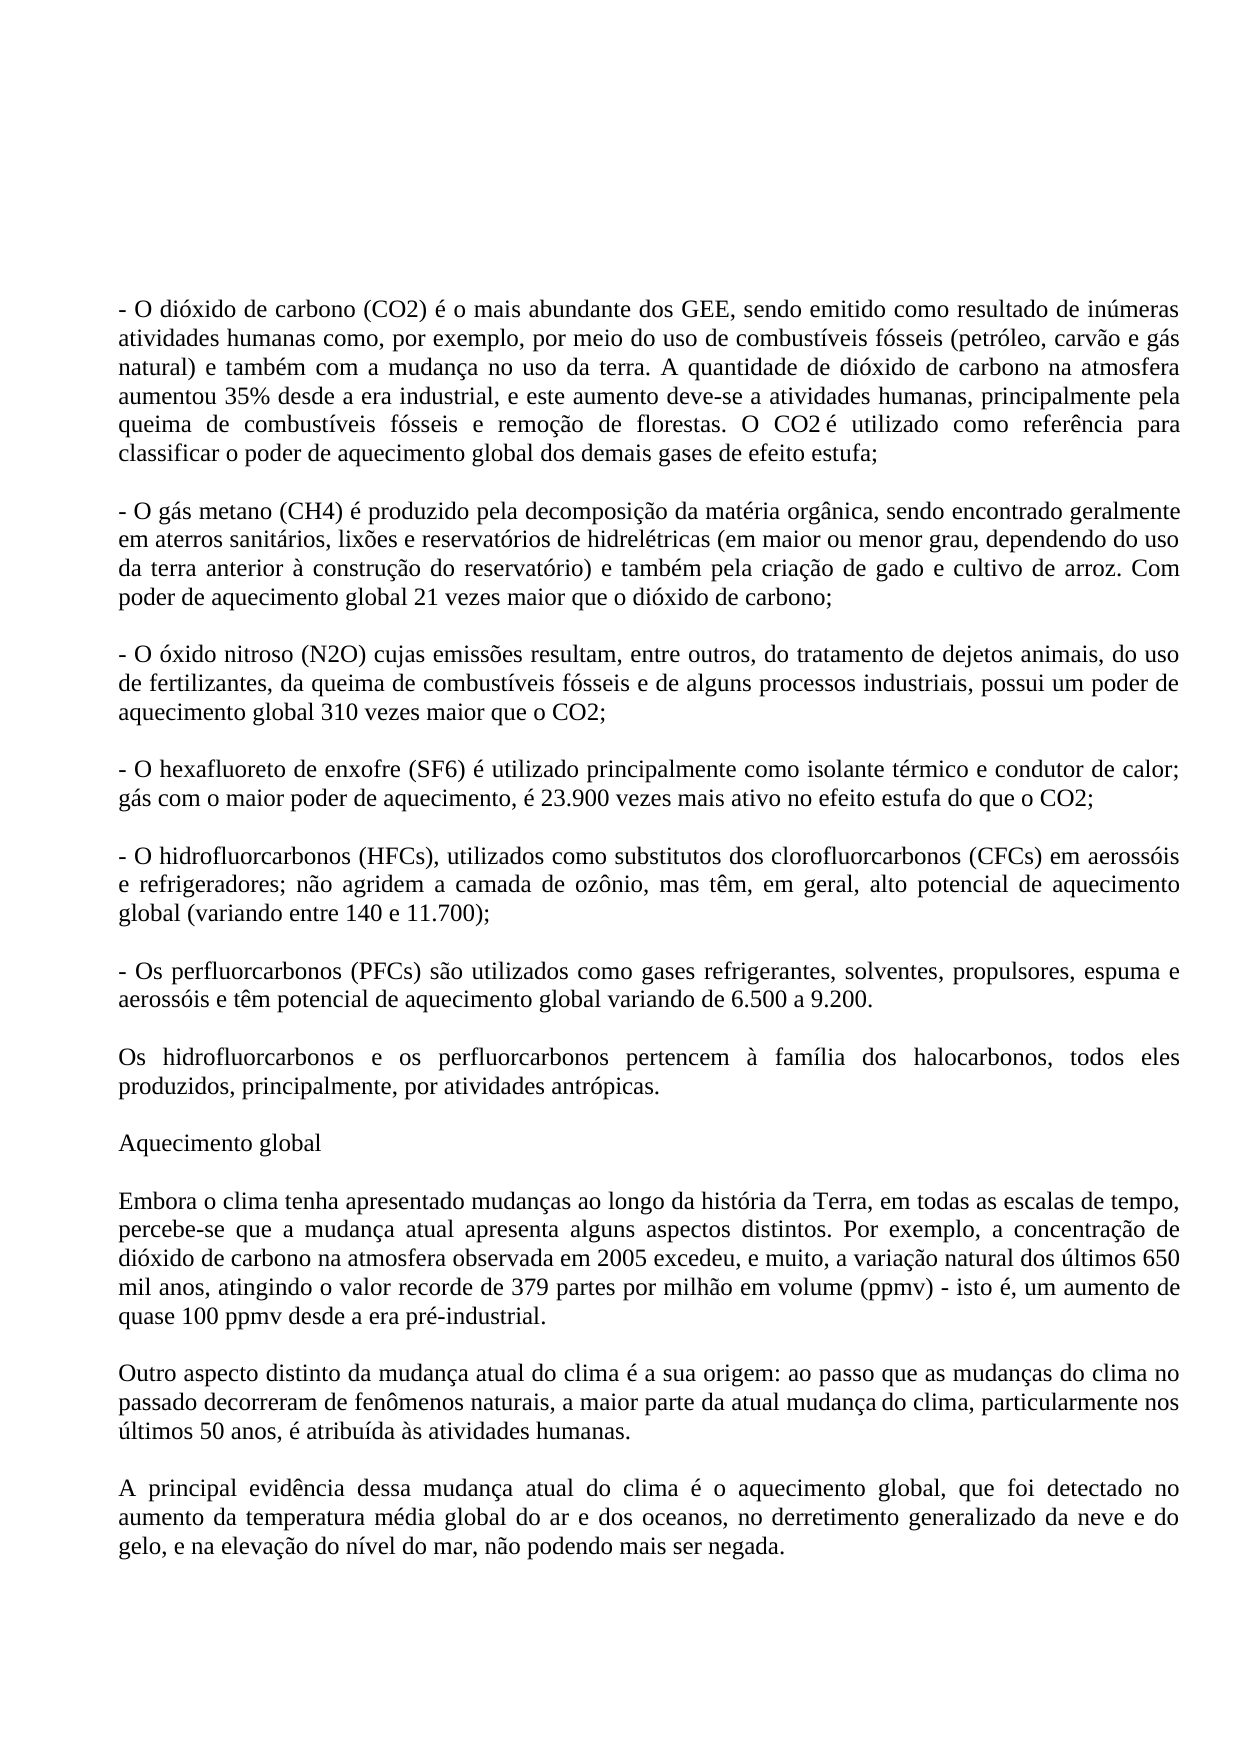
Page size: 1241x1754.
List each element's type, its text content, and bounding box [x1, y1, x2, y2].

text - Os perfluorcarbonos (PFCs) são utilizados como gases refrigerantes, solventes, propulsores, espuma e aerossóis e têm potencial de aquecimento global variando de 6.500 a 9.200. [118, 956, 1181, 1013]
text Aquecimento global [118, 1099, 1181, 1157]
text Os hidrofluorcarbonos e os perfluorcarbonos pertencem à família dos halocarbonos, todos eles produzidos, principalmente, por atividades antrópicas. [118, 1042, 1181, 1099]
text - O dióxido de carbono (CO2) é o mais abundante dos GEE, sendo emitido como resultado de inúmeras atividades humanas como, por exemplo, por meio do uso de combustíveis fósseis (petróleo, carvão e gás natural) e também com a mudança no uso da terra. A quantidade de dióxido de carbono na atmosfera aumentou 35% desde a era industrial, e este aumento deve-se a atividades humanas, principalmente pela queima de combustíveis fósseis e remoção de florestas. O CO2 é utilizado como referência para classificar o poder de aquecimento global dos demais gases de efeito estufa; [118, 266, 1181, 467]
text - O hidrofluorcarbonos (HFCs), utilizados como substitutos dos clorofluorcarbonos (CFCs) em aerossóis e refrigeradores; não agridem a camada de ozônio, mas têm, em geral, alto potencial de aquecimento global (variando entre 140 e 11.700); [118, 841, 1181, 927]
text Embora o clima tenha apresentado mudanças ao longo da história da Terra, em todas as escalas de tempo, percebe-se que a mudança atual apresenta alguns aspectos distintos. Por exemplo, a concentração de dióxido de carbono na atmosfera observada em 2005 excedeu, e muito, a variação natural dos últimos 650 mil anos, atingindo o valor recorde de 379 partes por milhão em volume (ppmv) - isto é, um aumento de quase 100 ppmv desde a era pré-industrial. [118, 1157, 1181, 1329]
text - O gás metano (CH4) é produzido pela decomposição da matéria orgânica, sendo encontrado geralmente em aterros sanitários, lixões e reservatórios de hidrelétricas (em maior ou menor grau, dependendo do uso da terra anterior à construção do reservatório) e também pela criação de gado e cultivo de arroz. Com poder de aquecimento global 21 vezes maior que o dióxido de carbono; [118, 496, 1181, 611]
text - O óxido nitroso (N2O) cujas emissões resultam, entre outros, do tratamento de dejetos animais, do uso de fertilizantes, da queima de combustíveis fósseis e de alguns processos industriais, possui um poder de aquecimento global 310 vezes maior que o CO2; [118, 639, 1181, 726]
text Outro aspecto distinto da mudança atual do clima é a sua origem: ao passo que as mudanças do clima no passado decorreram de fenômenos naturais, a maior parte da atual mudança do clima, particularmente nos últimos 50 anos, é atribuída às atividades humanas. [118, 1358, 1181, 1444]
text A principal evidência dessa mudança atual do clima é o aquecimento global, que foi detectado no aumento da temperatura média global do ar e dos oceanos, no derretimento generalizado da neve e do gelo, e na elevação do nível do mar, não podendo mais ser negada. [118, 1473, 1181, 1559]
text - O hexafluoreto de enxofre (SF6) é utilizado principalmente como isolante térmico e condutor de calor; gás com o maior poder de aquecimento, é 23.900 vezes mais ativo no efeito estufa do que o CO2; [118, 754, 1181, 812]
